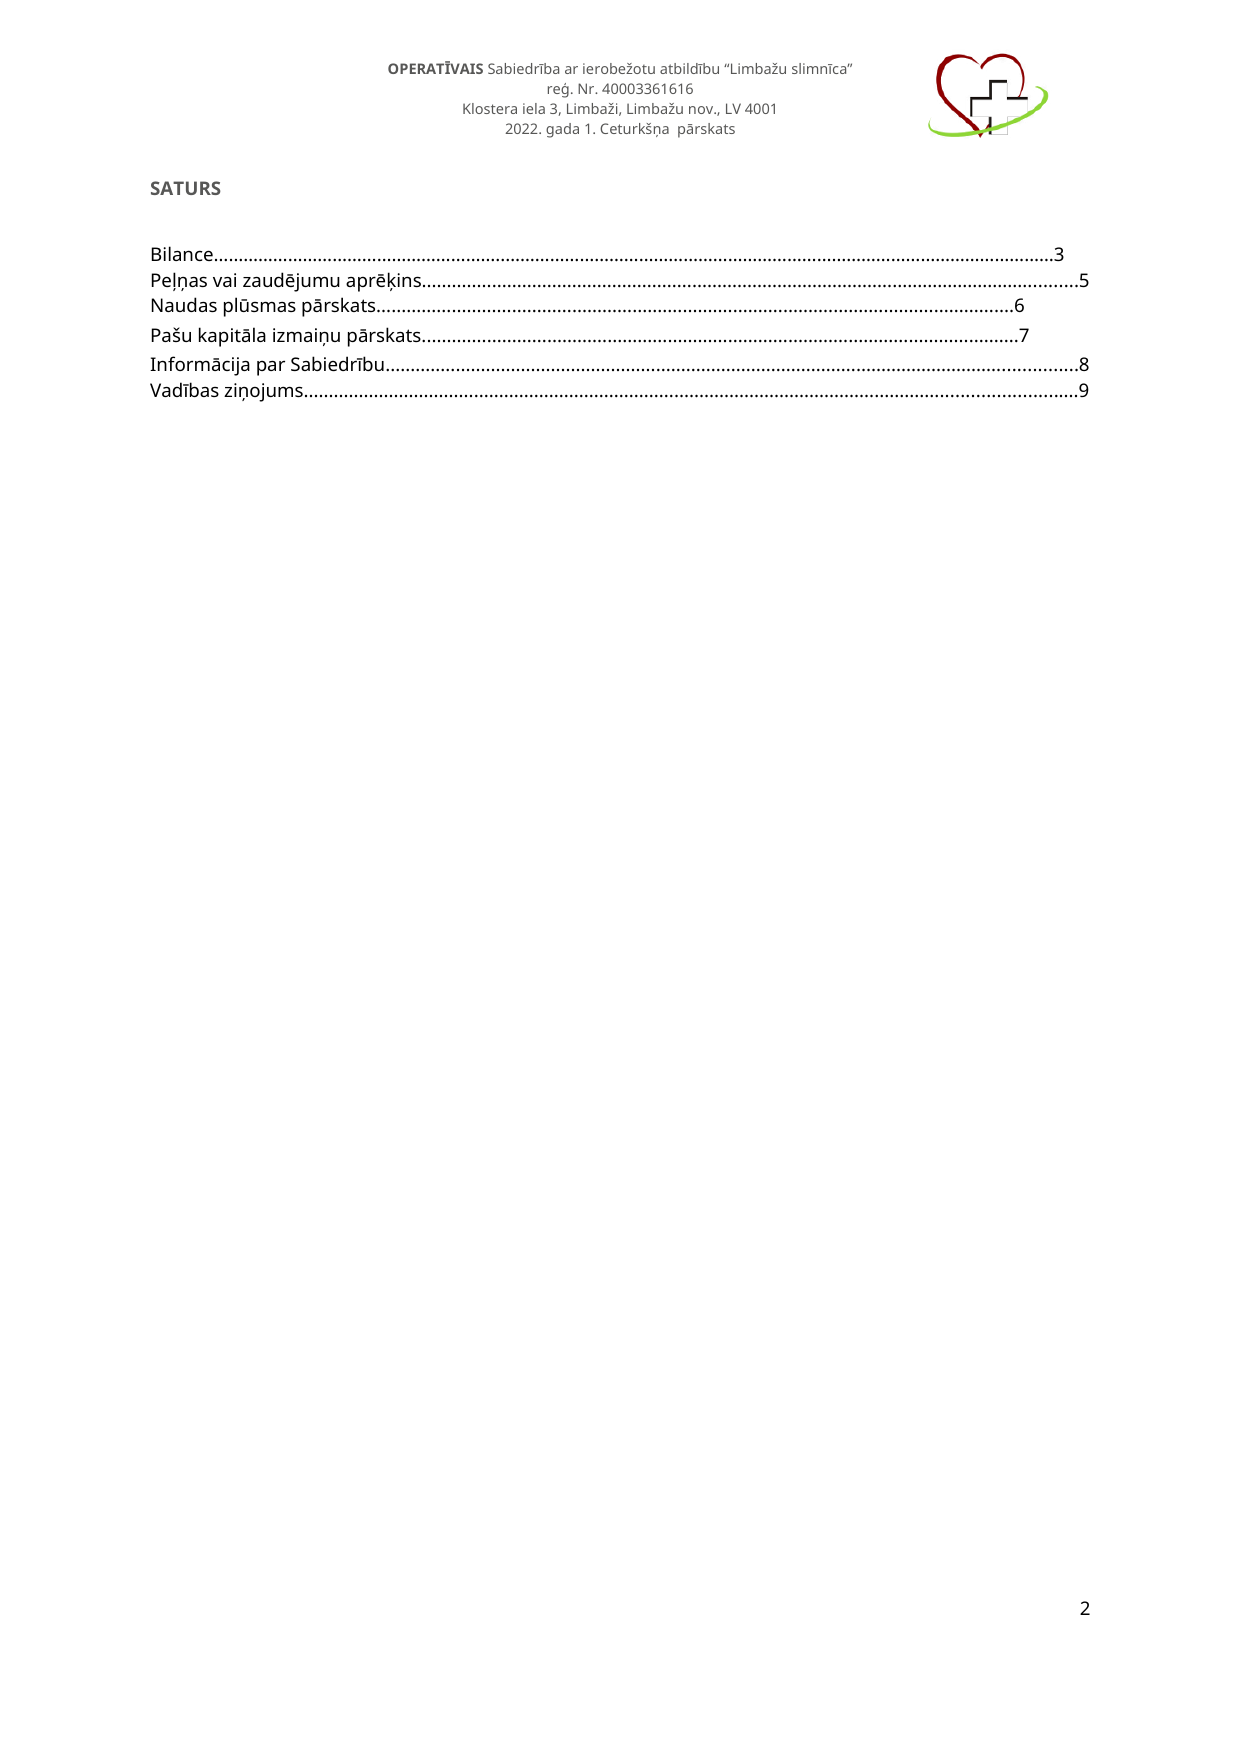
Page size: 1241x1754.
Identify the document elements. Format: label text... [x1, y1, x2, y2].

text Pašu kapitāla izmaiņu pārskats.......................................................................................................................7 [150, 322, 1090, 348]
text Naudas plūsmas pārskats...............................................................................................................................6 [150, 293, 1090, 318]
text SATURS [150, 175, 1090, 201]
text Vadības ziņojums ....9 [150, 377, 1090, 402]
text Bilance…………………………………………………..…………………………………………………………………………………………………3 [150, 242, 1090, 267]
text Peļņas vai zaudējumu aprēķins 5 [150, 267, 1090, 293]
picture [924, 42, 1052, 146]
text Informācija par Sabiedrību 8 [150, 351, 1090, 377]
